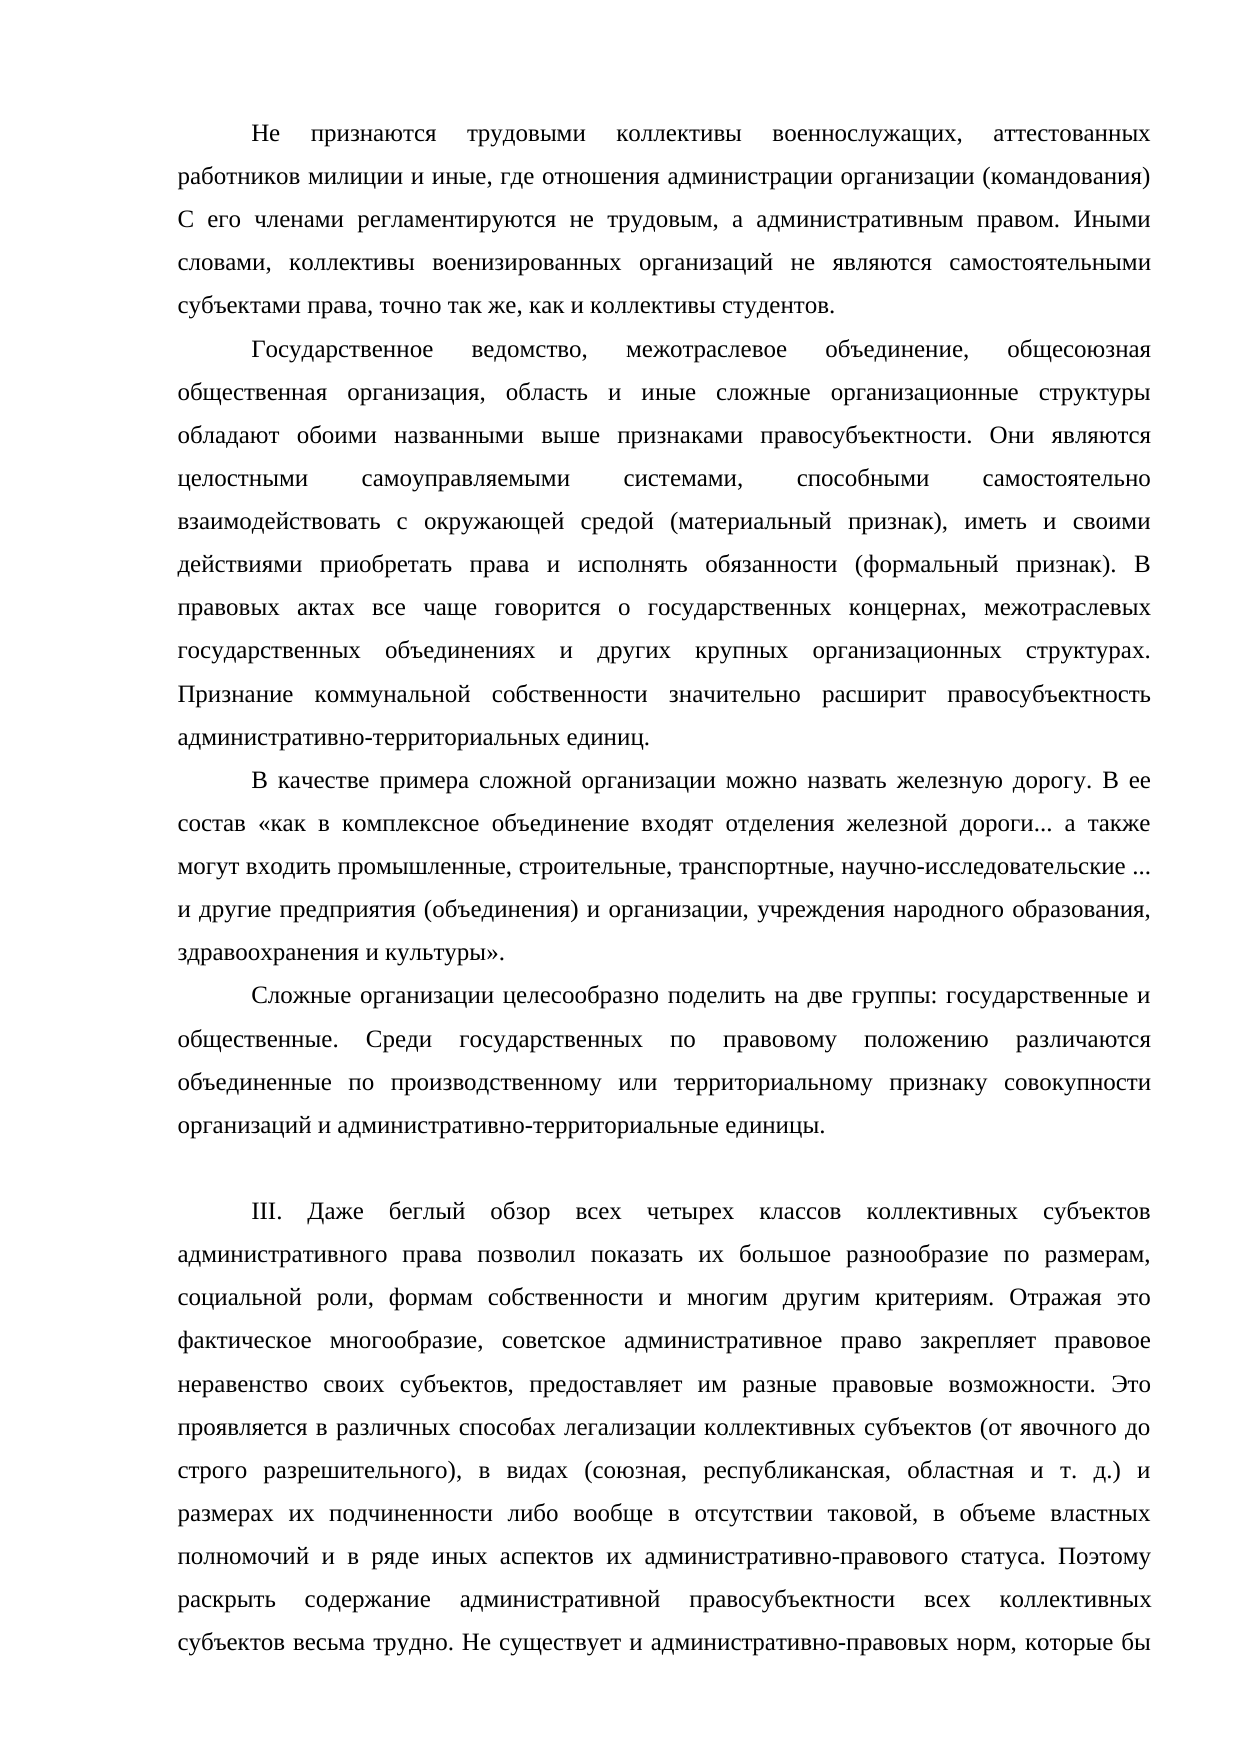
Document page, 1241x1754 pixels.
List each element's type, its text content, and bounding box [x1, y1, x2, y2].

text Не признаются трудовыми коллективы военнослужащих, аттестованных работников милиции и иные, где отношения администрации организации (командования) С его членами регламентируются не трудовым, а административным правом. Иными словами, коллективы военизированных организаций не являются самостоятельными субъектами права, точно так же, как и коллективы студентов. [177, 118, 1152, 319]
text Сложные организации целесообразно поделить на две группы: государственные и общественные. Среди государственных по правовому положению различаются объединенные по производственному или территориальному признаку совокупности организаций и административно-территориальные единицы. [177, 981, 1152, 1139]
text Государственное ведомство, межотраслевое объединение, общесоюзная общественная организация, область и иные сложные организационные структуры обладают обоими названными выше признаками правосубъектности. Они являются целостными самоуправляемыми системами, способными самостоятельно взаимодействовать с окружающей средой (материальный признак), иметь и своими действиями приобретать права и исполнять обязанности (формальный признак). В правовых актах все чаще говорится о государственных концернах, межотраслевых государственных объединениях и других крупных организационных структурах. Признание коммунальной собственности значительно расширит правосубъектность административно-территориальных единиц. [177, 334, 1152, 751]
text В качестве примера сложной организации можно назвать железную дорогу. В ее состав «как в комплексное объединение входят отделения железной дороги... а также могут входить промышленные, строительные, транспортные, научно-исследовательские ... и другие предприятия (объединения) и организации, учреждения народного образования, здравоохранения и культуры». [177, 765, 1152, 966]
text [177, 1196, 1152, 1656]
